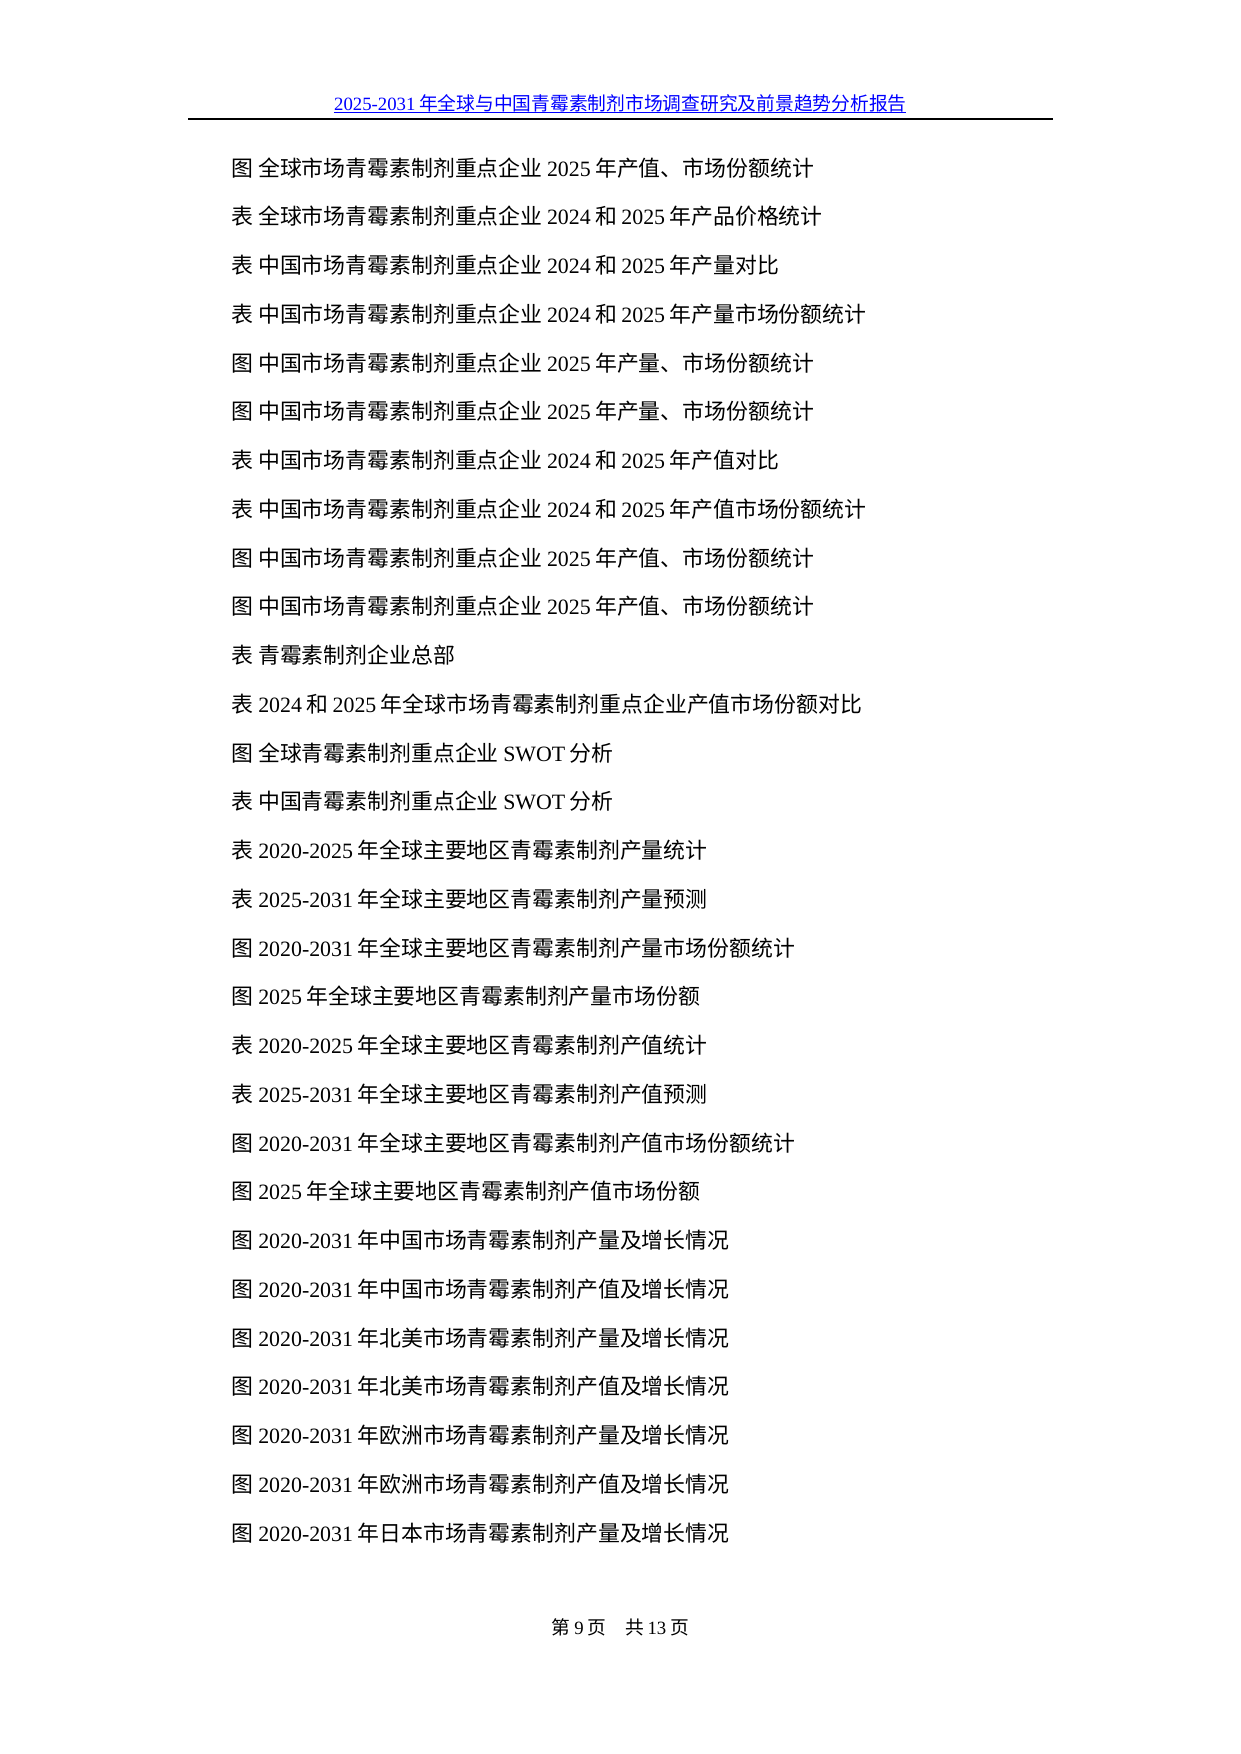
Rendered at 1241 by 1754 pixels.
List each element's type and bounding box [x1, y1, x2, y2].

text [187, 150, 1053, 1548]
